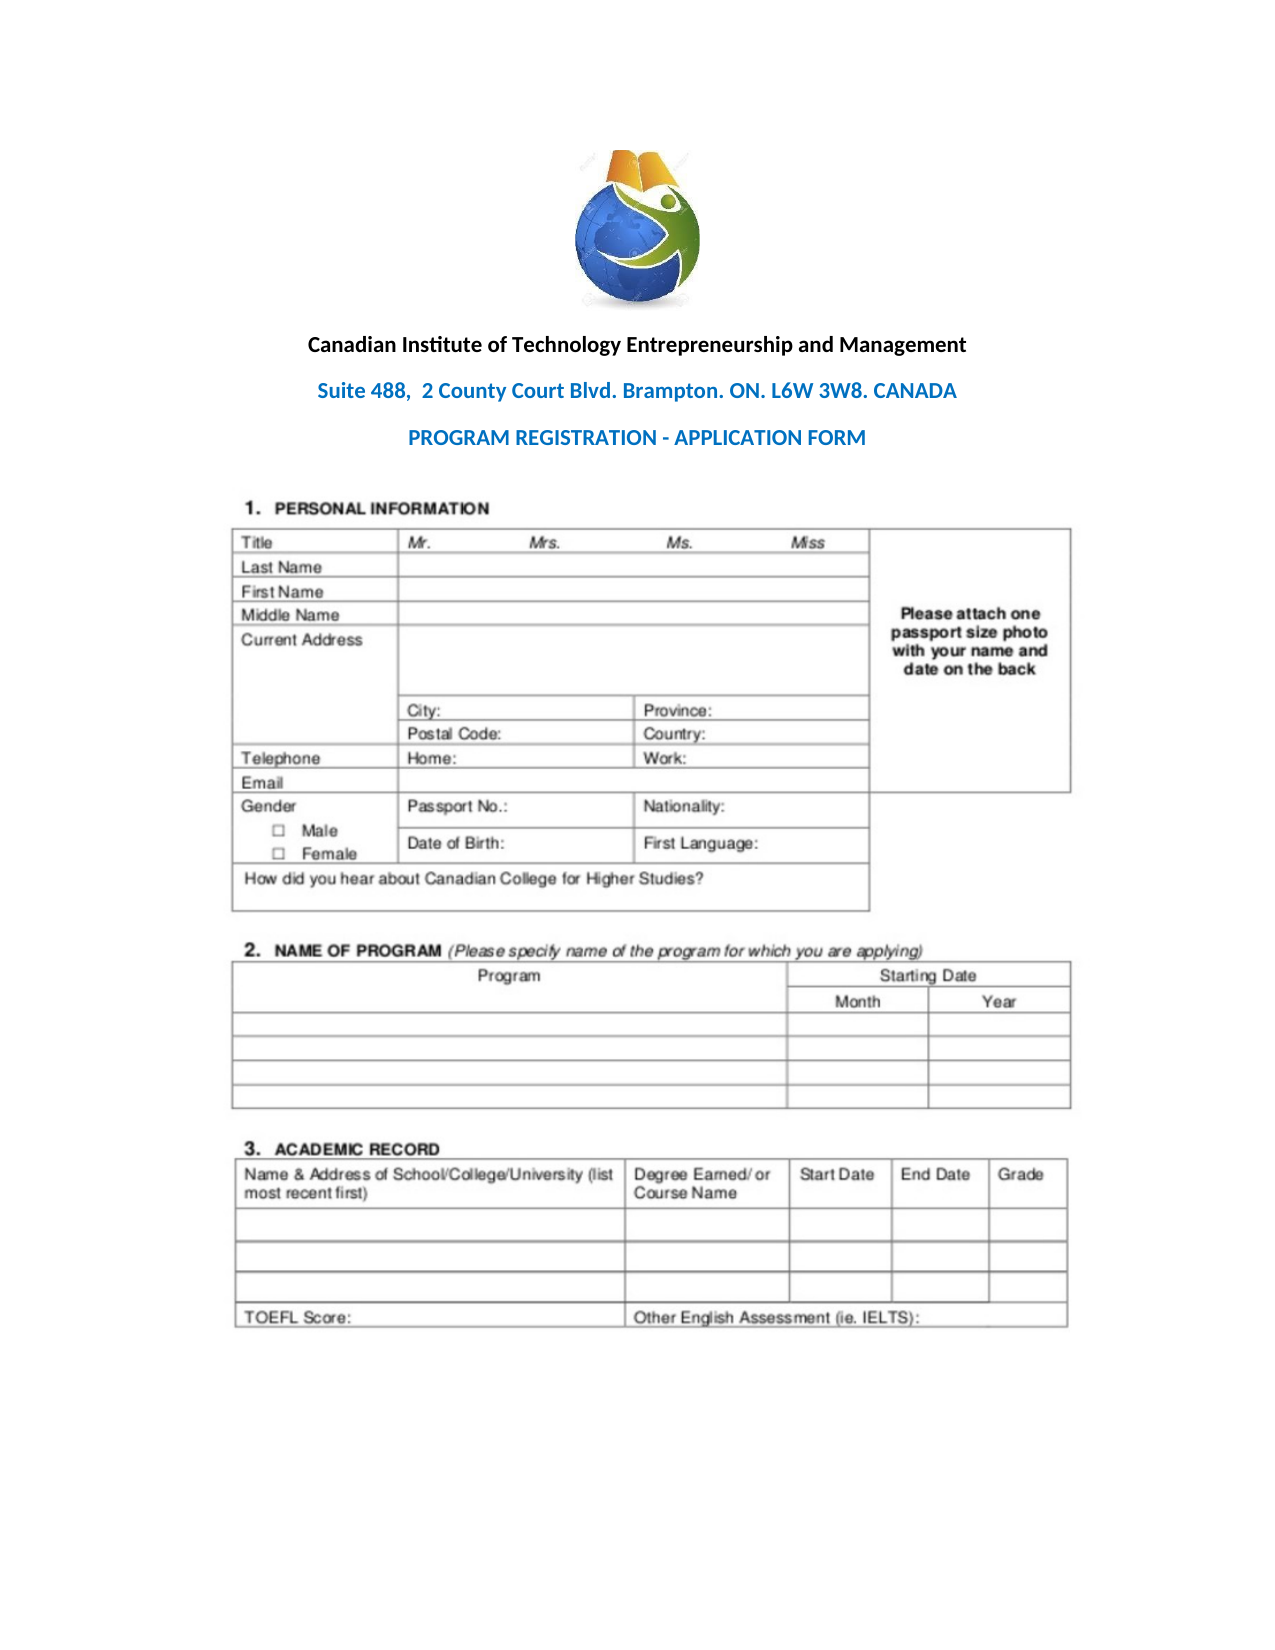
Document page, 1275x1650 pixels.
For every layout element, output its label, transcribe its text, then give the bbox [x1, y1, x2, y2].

text PROGRAM REGISTRATION - APPLICATION FORM [150, 423, 1125, 452]
picture [575, 150, 700, 311]
text Canadian Institute of Technology Entrepreneurship and Management [150, 330, 1125, 358]
text Suite 488, 2 County Court Blvd. Brampton. ON. L6W 3W8. CANADA [150, 377, 1125, 405]
picture [150, 470, 1169, 1457]
